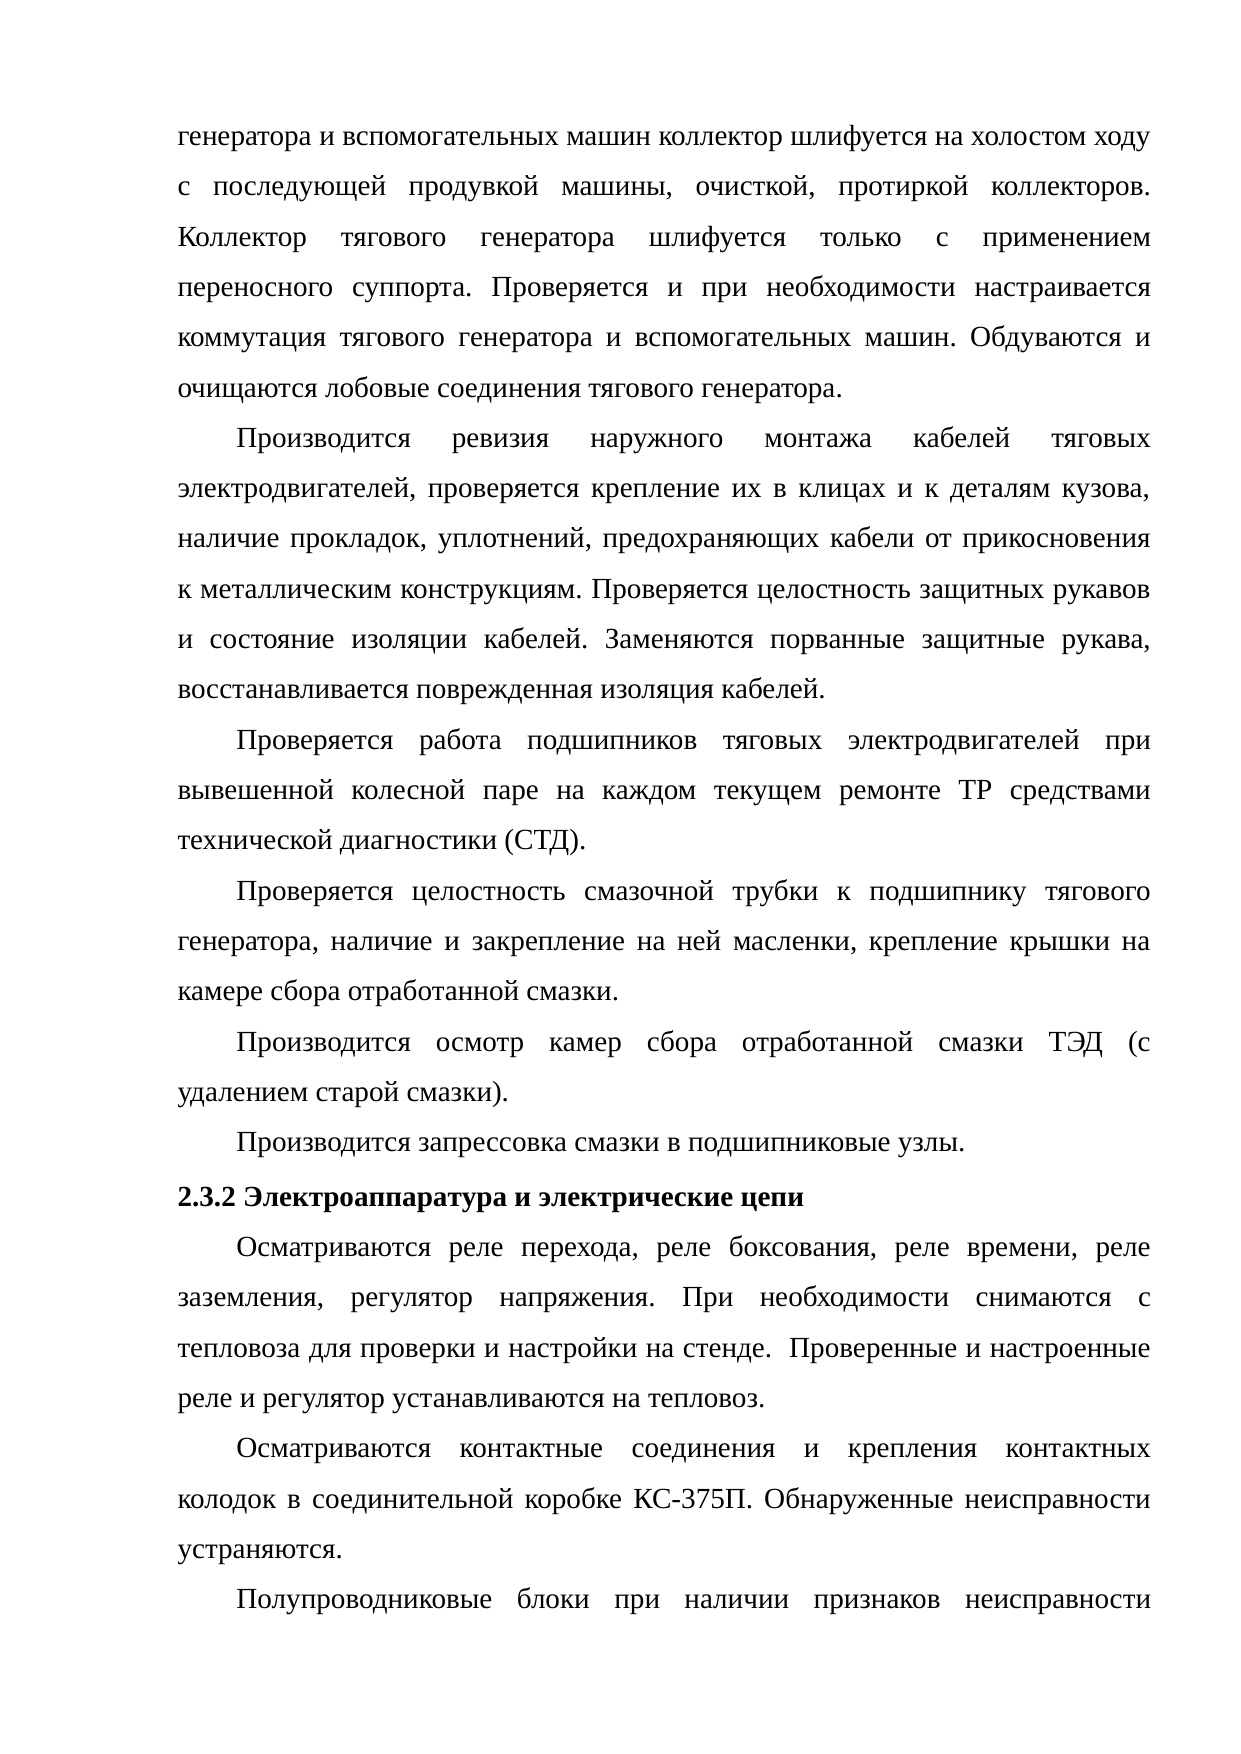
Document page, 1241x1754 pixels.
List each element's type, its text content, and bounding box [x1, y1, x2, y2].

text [177, 118, 1152, 403]
text Осматриваются реле перехода, реле боксования, реле времени, реле заземления, регулятор напряжения. При необходимости снимаются с тепловоза для проверки и настройки на стенде. Проверенные и настроенные реле и регулятор устанавливаются на тепловоз. [177, 1229, 1152, 1414]
subtitle 2.3.2 Электроаппаратура и электрические цепи [177, 1179, 1152, 1212]
text Проверяется работа подшипников тяговых электродвигателей при вывешенной колесной паре на каждом текущем ремонте ТР средствами технической диагностики (СТД). [177, 722, 1152, 856]
text Производится запрессовка смазки в подшипниковые узлы. [177, 1124, 1152, 1158]
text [177, 1581, 1152, 1615]
text Производится ревизия наружного монтажа кабелей тяговых электродвигателей, проверяется крепление их в клицах и к деталям кузова, наличие прокладок, уплотнений, предохраняющих кабели от прикосновения к металлическим конструкциям. Проверяется целостность защитных рукавов и состояние изоляции кабелей. Заменяются порванные защитные рукава, восстанавливается поврежденная изоляция кабелей. [177, 420, 1152, 705]
text Проверяется целостность смазочной трубки к подшипнику тягового генератора, наличие и закрепление на ней масленки, крепление крышки на камере сбора отработанной смазки. [177, 873, 1152, 1007]
text Осматриваются контактные соединения и крепления контактных колодок в соединительной коробке КС-375П. Обнаруженные неисправности устраняются. [177, 1430, 1152, 1564]
text Производится осмотр камер сбора отработанной смазки ТЭД (с удалением старой смазки). [177, 1024, 1152, 1108]
